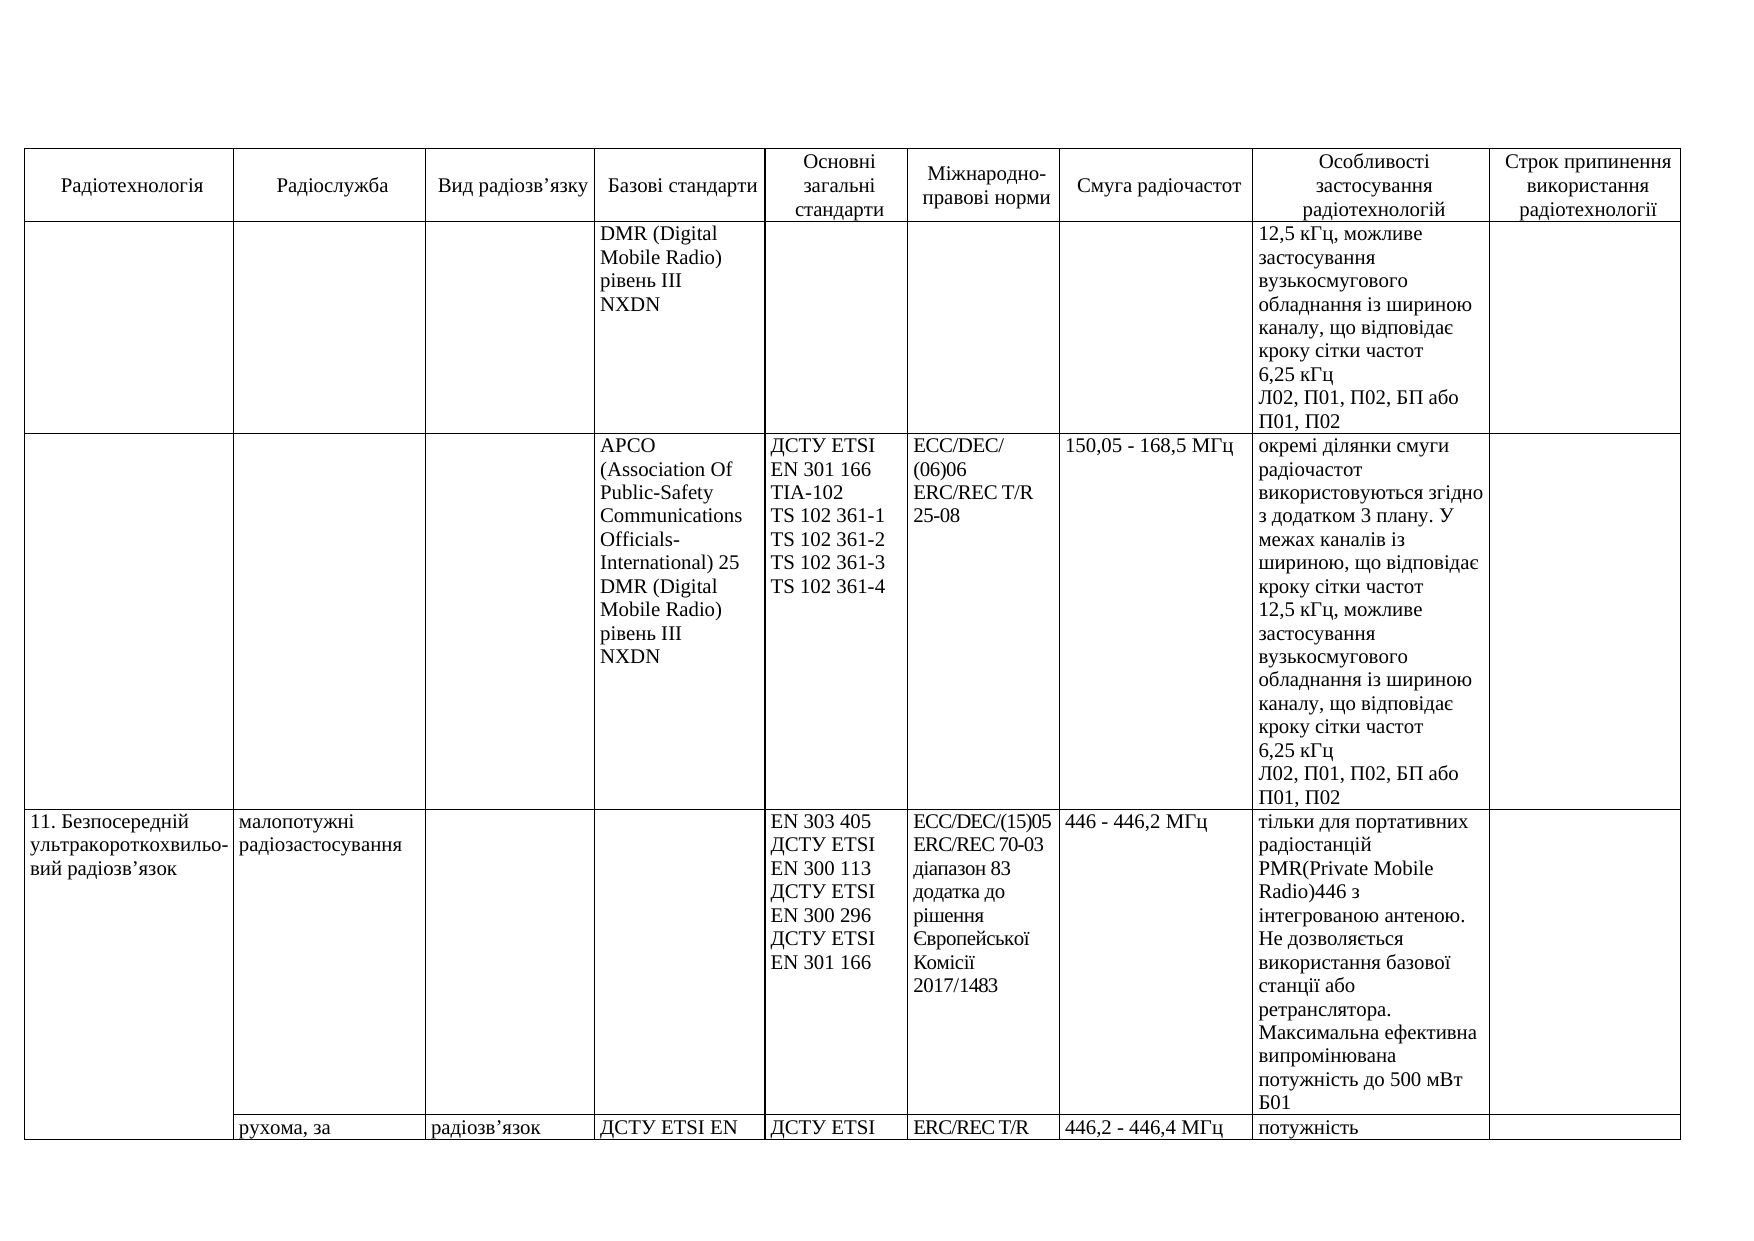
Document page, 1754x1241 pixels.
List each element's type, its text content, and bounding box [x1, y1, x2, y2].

table_cell ECC/DEC/ (06)06 ERC/REC T/R 25-08 [908, 434, 1059, 809]
table_cell EN 303 405 ДСТУ ETSI EN 300 113 ДСТУ ETSI EN 300 296 ДСТУ ETSI EN 301 166 [766, 810, 907, 1114]
table_header Вид радіозв’язку [426, 149, 594, 221]
table_cell [595, 810, 764, 1114]
table_cell 446 - 446,2 МГц [1060, 810, 1252, 1114]
table_cell [908, 222, 1059, 433]
table_cell ECC/DEC/(15)05 ERC/REC 70-03 діапазон 83 додатка до рішення Європейської Комісії 2017/1483 [908, 810, 1059, 1114]
table_cell 11. Безпосередній ультракороткохвильо- вий радіозв’язок [25, 810, 233, 1139]
table_cell [234, 222, 425, 433]
table_cell [1490, 222, 1680, 433]
table_cell ДСТУ ETSI EN 301 166 TIA-102 TS 102 361-1 TS 102 361-2 TS 102 361-3 TS 102 361-4 [766, 434, 907, 809]
table_header Радіотехнологія [25, 149, 233, 221]
table_header Особливості застосування радіотехнологій [1253, 149, 1489, 221]
table_cell [25, 434, 233, 809]
table_header Базові стандарти [595, 149, 764, 221]
table_cell 446,2 - 446,4 МГц [1060, 1115, 1252, 1139]
table_cell ДСТУ ETSI EN 300 113 ДСТУ ETSI EN 300 296 ДСТУ ETSI EN 301 166 [595, 1115, 764, 1139]
table_header Основні загальні стандарти [766, 149, 907, 221]
table_cell [426, 810, 594, 1114]
table_cell [1490, 810, 1680, 1114]
table_header Міжнародно-правові норми [908, 149, 1059, 221]
table_cell [234, 434, 425, 809]
table_cell тільки для портативних радіостанцій PMR(Private Mobile Radio)446 з інтегрованою антеною. Не дозволяється використання базової станції або ретранслятора. Максимальна ефективна випромінювана потужність до 500 мВт Б01 [1253, 810, 1489, 1114]
table_header Радіослужба [234, 149, 425, 221]
table_cell рухома, за винятком повітряної рухомої [234, 1115, 425, 1139]
table_cell [1060, 222, 1252, 433]
table_cell [426, 434, 594, 809]
table_cell [1490, 1115, 1680, 1139]
table_cell APCO (Association Of Public-Safety Communications Officials-International) 25 DMR (Digital Mobile Radio) рівень III NXDN [595, 434, 764, 809]
table_cell International) 25 DMR (Digital Mobile Radio) рівень III NXDN [595, 222, 764, 433]
table_cell 150,05 - 168,5 МГц [1060, 434, 1252, 809]
table_cell [25, 222, 233, 433]
table_cell окремі ділянки смуги радіочастот використовуються згідно з додатком 3 плану. У межах каналів із шириною, що відповідає кроку сітки частот 12,5 кГц, можливе застосування вузькосмугового обладнання із шириною каналу, що відповідає кроку сітки частот 6,25 кГц Л02, П01, П02, БП або П01, П02 [1253, 434, 1489, 809]
table_header Строк припинення використання радіотехнології [1490, 149, 1680, 221]
table_cell [1490, 434, 1680, 809]
table_header Смуга радіочастот [1060, 149, 1252, 221]
table_cell ERC/REC T/R 25-08 [908, 1115, 1059, 1139]
table_cell малопотужні радіозастосування [234, 810, 425, 1114]
table_cell [766, 222, 907, 433]
table_cell [426, 222, 594, 433]
